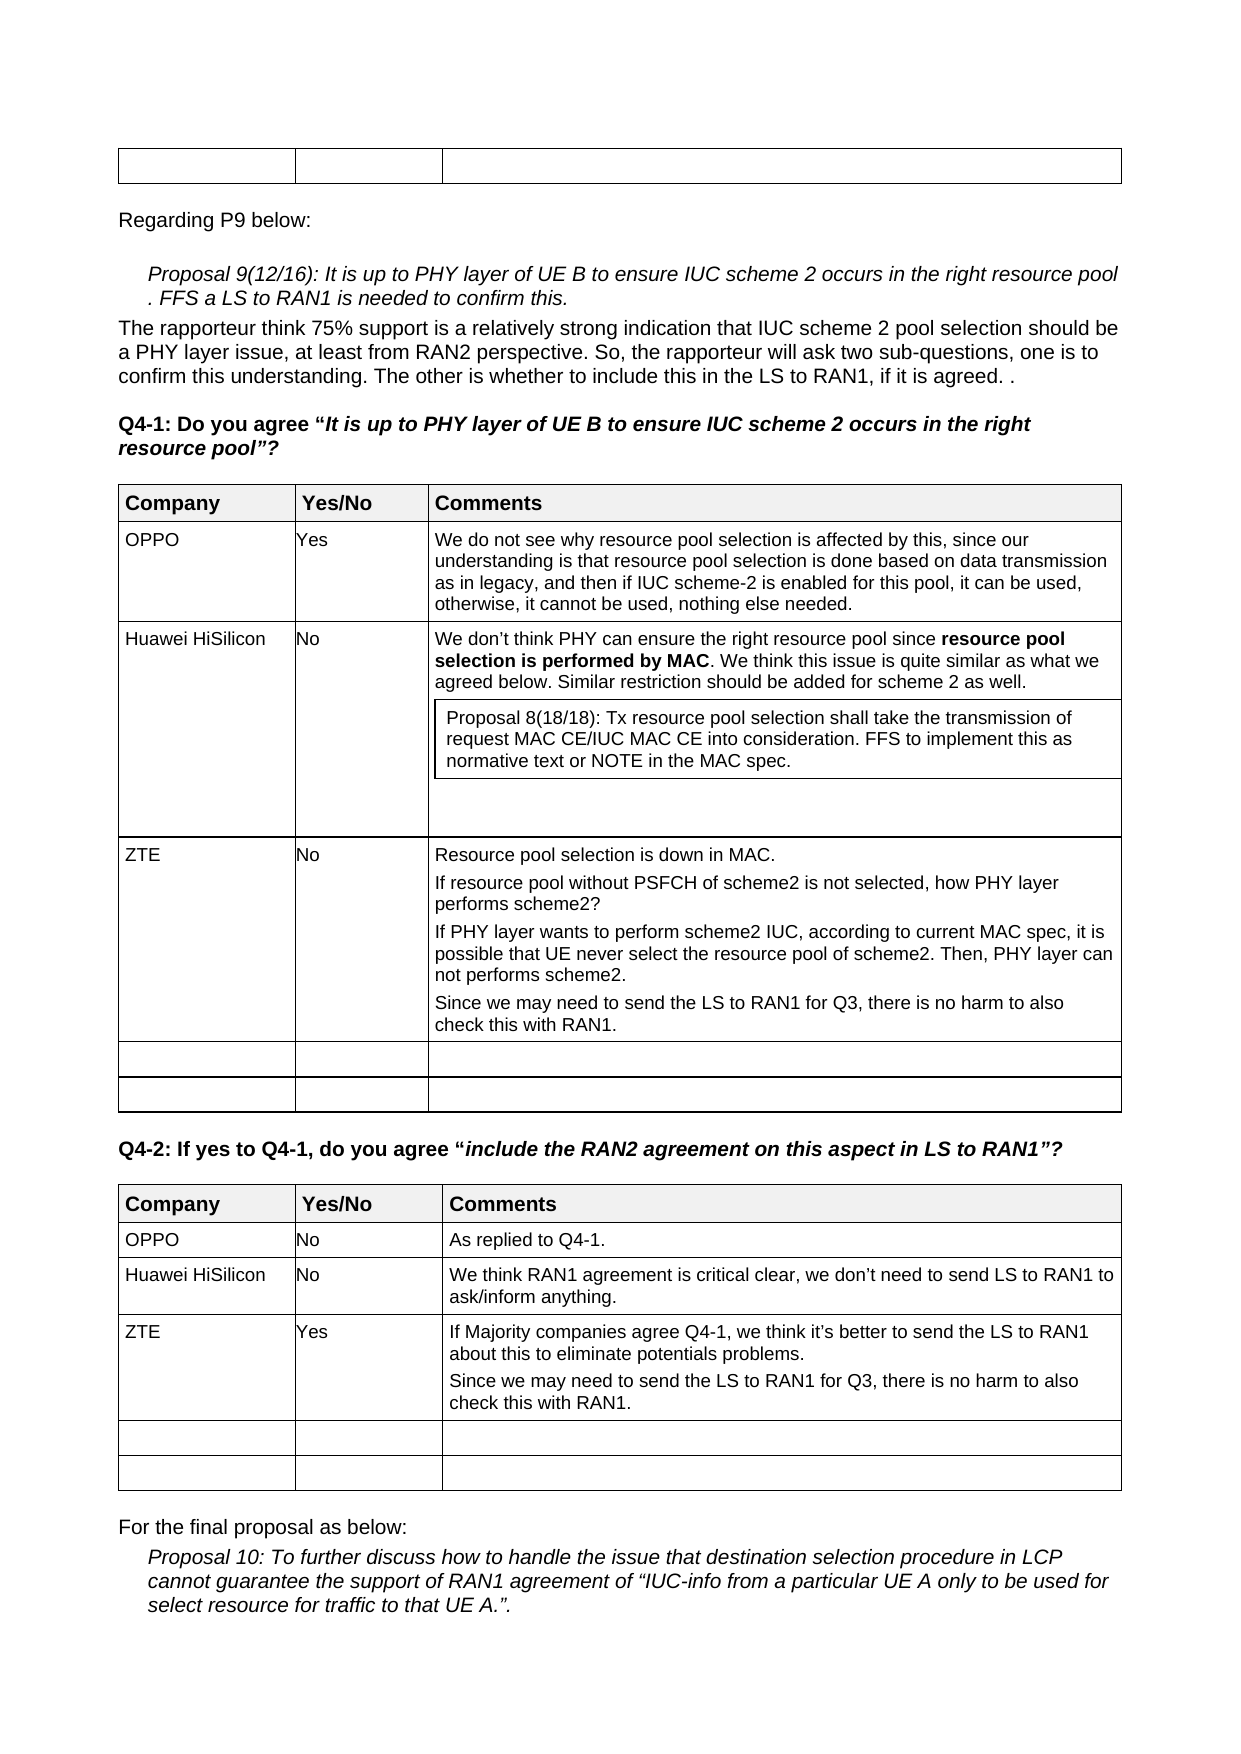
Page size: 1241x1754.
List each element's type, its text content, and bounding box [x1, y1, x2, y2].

table_cell No [296, 1223, 442, 1257]
table_cell No [296, 1258, 442, 1314]
table_cell [119, 1456, 295, 1490]
table_cell [296, 1078, 428, 1111]
text Proposal 10: To further discuss how to handle the issue that destination selection procedure in LCP cannot guarantee the support of RAN1 agreement of “IUC-info from a particular UE A only to be used for select resource for traffic to that UE A.”. [148, 1545, 1122, 1617]
text Proposal 9(12/16): It is up to PHY layer of UE B to ensure IUC scheme 2 occurs in the right resource pool . FFS a LS to RAN1 is needed to confirm this. [148, 262, 1122, 310]
table_cell No [296, 622, 428, 836]
table_cell We do not see why resource pool selection is affected by this, since our understanding is that resource pool selection is done based on data transmission as in legacy, and then if IUC scheme-2 is enabled for this pool, it can be used, otherwise, it cannot be used, nothing else needed. [429, 522, 1121, 621]
table_header Company [119, 485, 295, 521]
table_cell As replied to Q4-1. [443, 1223, 1121, 1257]
table_cell [296, 1421, 442, 1455]
table_cell We don’t think PHY can ensure the right resource pool since resource pool selection is performed by MAC. We think this issue is quite similar as what we agreed below. Similar restriction should be added for scheme 2 as well. p [429, 622, 1121, 836]
table_cell OPPO [119, 522, 295, 621]
table_cell [429, 1078, 1121, 1111]
table_cell [296, 1042, 428, 1076]
table_cell [296, 149, 442, 183]
table_cell Huawei HiSilicon [119, 1258, 295, 1314]
table_header Comments [429, 485, 1121, 521]
table_cell OPPO [119, 1223, 295, 1257]
table_cell If Majority companies agree Q4-1, we think it’s better to send the LS to RAN1 about this to eliminate potentials problems. Since we may need to send the LS to RAN1 for Q3, there is no harm to also check this with RAN1. [443, 1315, 1121, 1420]
table_cell We think RAN1 agreement is critical clear, we don’t need to send LS to RAN1 to ask/inform anything. [443, 1258, 1121, 1314]
table_cell [119, 149, 295, 183]
table_cell Huawei HiSilicon [119, 622, 295, 836]
table_cell ZTE [119, 838, 295, 1041]
table_cell [443, 1421, 1121, 1455]
text The rapporteur think 75% support is a relatively strong indication that IUC scheme 2 pool selection should be a PHY layer issue, at least from RAN2 perspective. So, the rapporteur will ask two sub-questions, one is to confirm this understanding. The other is whether to include this in the LS to RAN1, if it is agreed. . [118, 316, 1122, 388]
table_cell Yes [296, 1315, 442, 1420]
table_header Yes/No [296, 485, 428, 521]
table_header Comments [443, 1185, 1121, 1222]
table_cell ZTE [119, 1315, 295, 1420]
text For the final proposal as below: [118, 1515, 1122, 1539]
table_cell [443, 1456, 1121, 1490]
table_cell No [296, 838, 428, 1041]
table_cell [429, 1042, 1121, 1076]
table_cell Resource pool selection is down in MAC. If resource pool without PSFCH of scheme2 is not selected, how PHY layer performs scheme2? If PHY layer wants to perform scheme2 IUC, according to current MAC spec, it is possible that UE never select the resource pool of scheme2. Then, PHY layer can not performs scheme2. Since we may need to send the LS to RAN1 for Q3, there is no harm to also check this with RAN1. [429, 838, 1121, 1041]
table_cell [119, 1421, 295, 1455]
table_cell Yes [296, 522, 428, 621]
text Q4-1: Do you agree “It is up to PHY layer of UE B to ensure IUC scheme 2 occurs in the right resource pool”? [118, 412, 1122, 460]
text Regarding P9 below: [118, 208, 1122, 232]
table_cell [119, 1078, 295, 1111]
text Q4-2: If yes to Q4-1, do you agree “include the RAN2 agreement on this aspect in LS to RAN1”? [118, 1136, 1122, 1160]
table_cell [119, 1042, 295, 1076]
table_header Company [119, 1185, 295, 1222]
table_cell [296, 1456, 442, 1490]
table_cell [443, 149, 1121, 183]
table_header Yes/No [296, 1185, 442, 1222]
